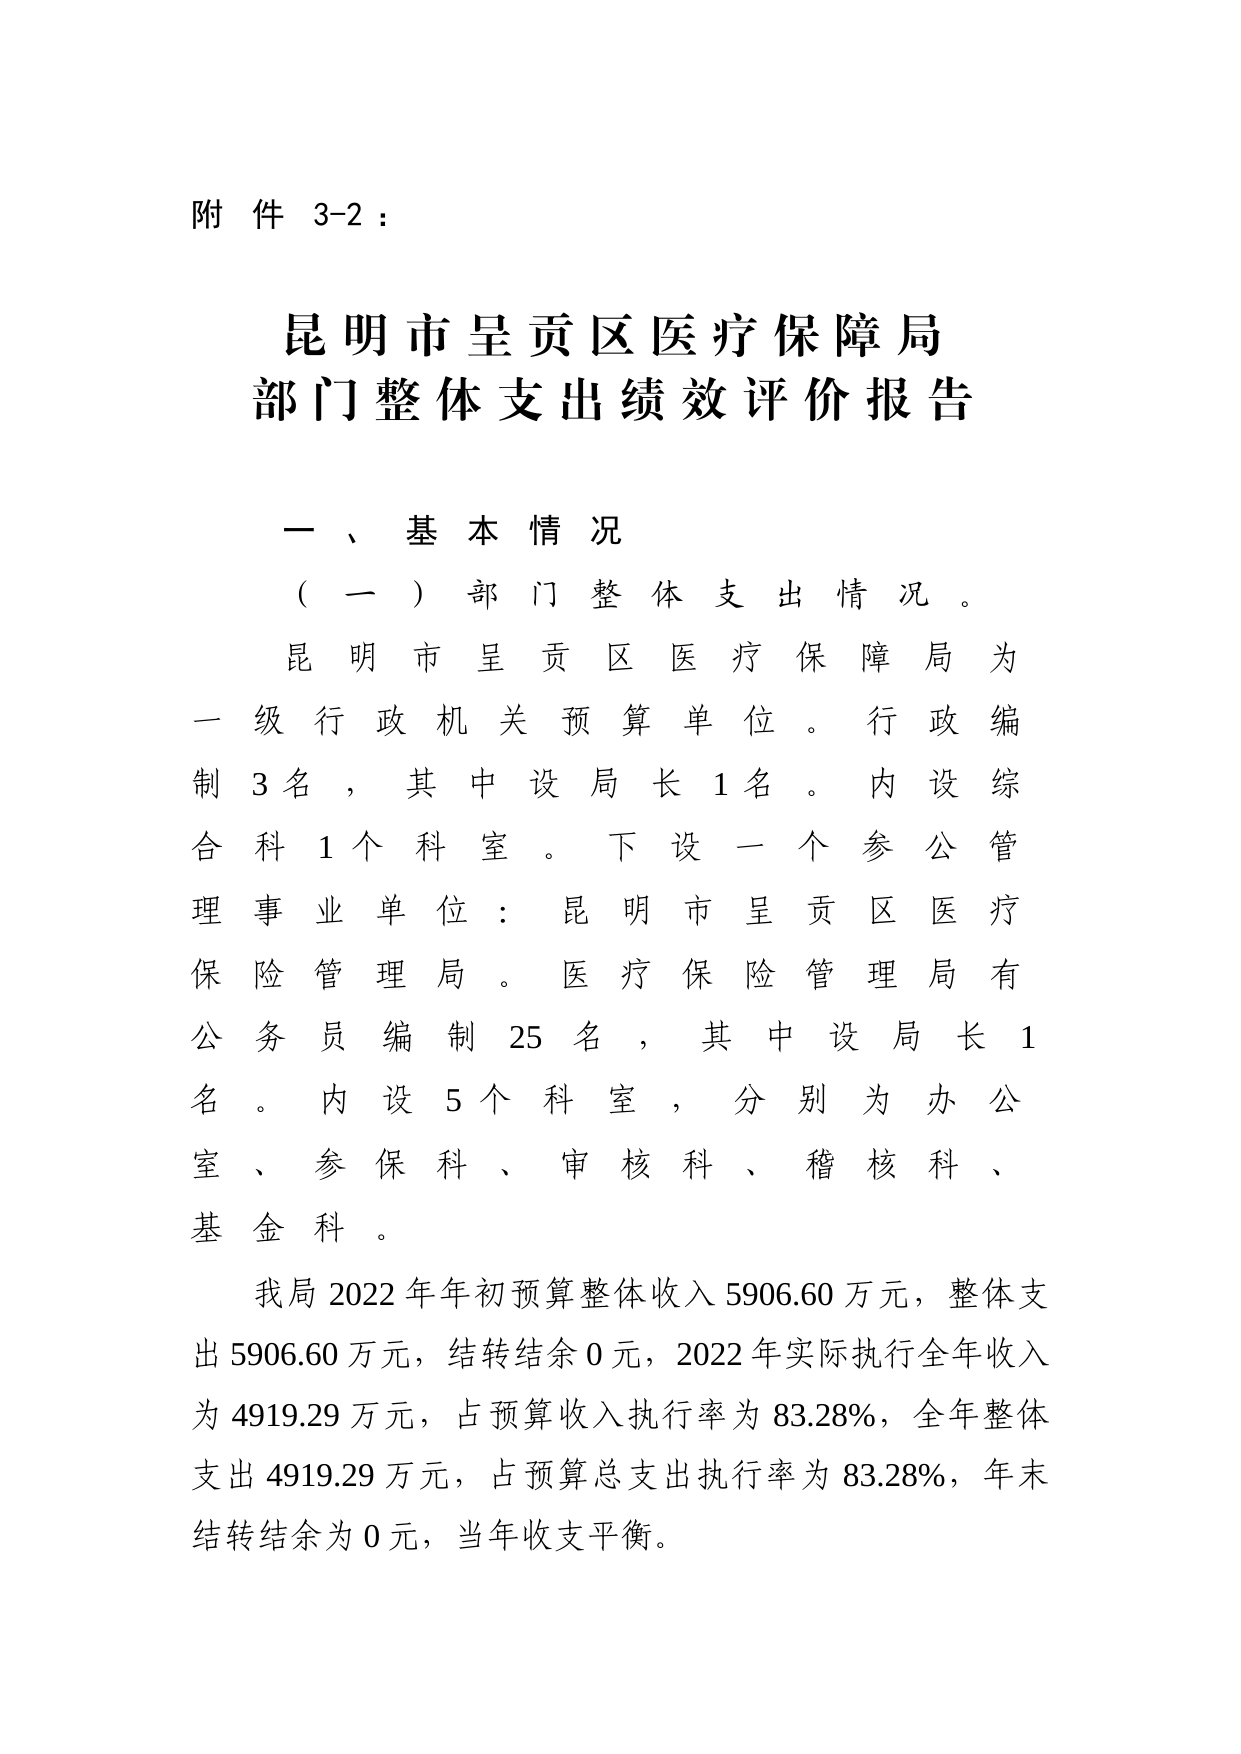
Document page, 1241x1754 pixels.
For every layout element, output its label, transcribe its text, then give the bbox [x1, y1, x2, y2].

text 部门整体支出绩效评价报告 [190, 370, 1050, 434]
text 附件3-2： [190, 180, 1050, 244]
text （一）部门整体支出情况。 [190, 560, 1050, 624]
subtitle 我局2022年年初预算整体收入5906.60万元，整体支出5906.60万元，结转结余0元，2022年实际执行全年收入为4919.29万元，占预算收入执行率为83.28%，全年整体支出4919.29万元，占预算总支出执行率为83.28%，年末结转结余为0元，当年收支平衡。 [190, 1257, 1050, 1559]
text 昆明市呈贡区医疗保障局为一级行政机关预算单位。行政编制3名，其中设局长1名。内设综合科1个科室。下设一个参公管理事业单位：昆明市呈贡区医疗保险管理局。医疗保险管理局有公务员编制25名，其中设局长1名。内设5个科室，分别为办公室、参保科、审核科、稽核科、基金科。 [190, 624, 1050, 1257]
text 昆明市呈贡区医疗保障局 [190, 307, 1050, 370]
text 一、基本情况 [190, 497, 1050, 560]
